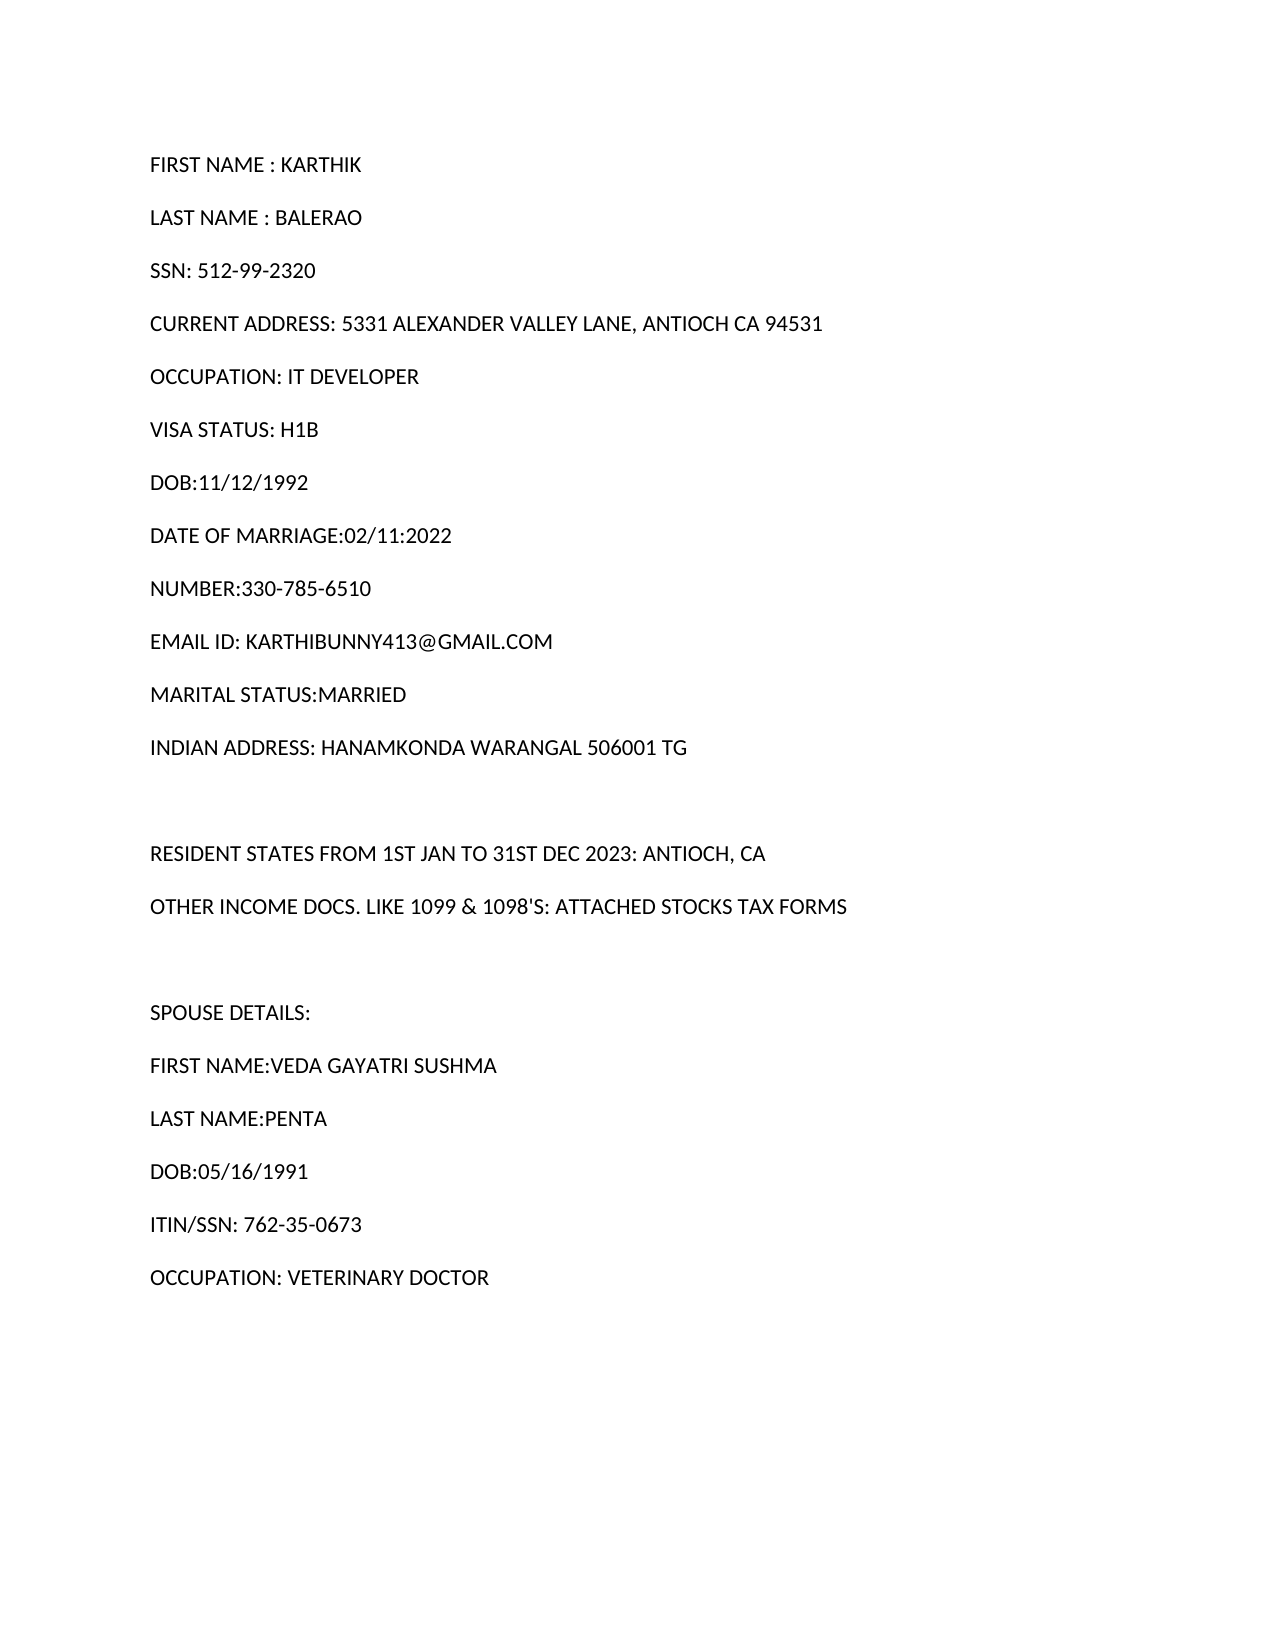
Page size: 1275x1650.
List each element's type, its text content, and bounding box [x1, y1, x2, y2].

text INDIAN ADDRESS: HANAMKONDA WARANGAL 506001 TG [150, 733, 1125, 761]
text VISA STATUS: H1B [150, 415, 1125, 443]
text OCCUPATION: IT DEVELOPER [150, 362, 1125, 390]
text NUMBER:330-785-6510 [150, 574, 1125, 602]
text FIRST NAME : KARTHIK [150, 150, 1125, 178]
text DATE OF MARRIAGE:02/11:2022 [150, 521, 1125, 549]
text OCCUPATION: VETERINARY DOCTOR [150, 1263, 1125, 1291]
text RESIDENT STATES FROM 1ST JAN TO 31ST DEC 2023: ANTIOCH, CA [150, 839, 1125, 867]
text LAST NAME : BALERAO [150, 203, 1125, 231]
text ITIN/SSN: 762-35-0673 [150, 1210, 1125, 1238]
text OTHER INCOME DOCS. LIKE 1099 & 1098'S: ATTACHED STOCKS TAX FORMS [150, 892, 1125, 920]
text EMAIL ID: KARTHIBUNNY413@GMAIL.COM [150, 627, 1125, 655]
text DOB:11/12/1992 [150, 468, 1125, 496]
text FIRST NAME:VEDA GAYATRI SUSHMA [150, 1051, 1125, 1079]
text MARITAL STATUS:MARRIED [150, 680, 1125, 708]
text DOB:05/16/1991 [150, 1157, 1125, 1185]
text CURRENT ADDRESS: 5331 ALEXANDER VALLEY LANE, ANTIOCH CA 94531 [150, 309, 1125, 337]
text SSN: 512-99-2320 [150, 256, 1125, 284]
text LAST NAME:PENTA [150, 1104, 1125, 1132]
text SPOUSE DETAILS: [150, 998, 1125, 1026]
